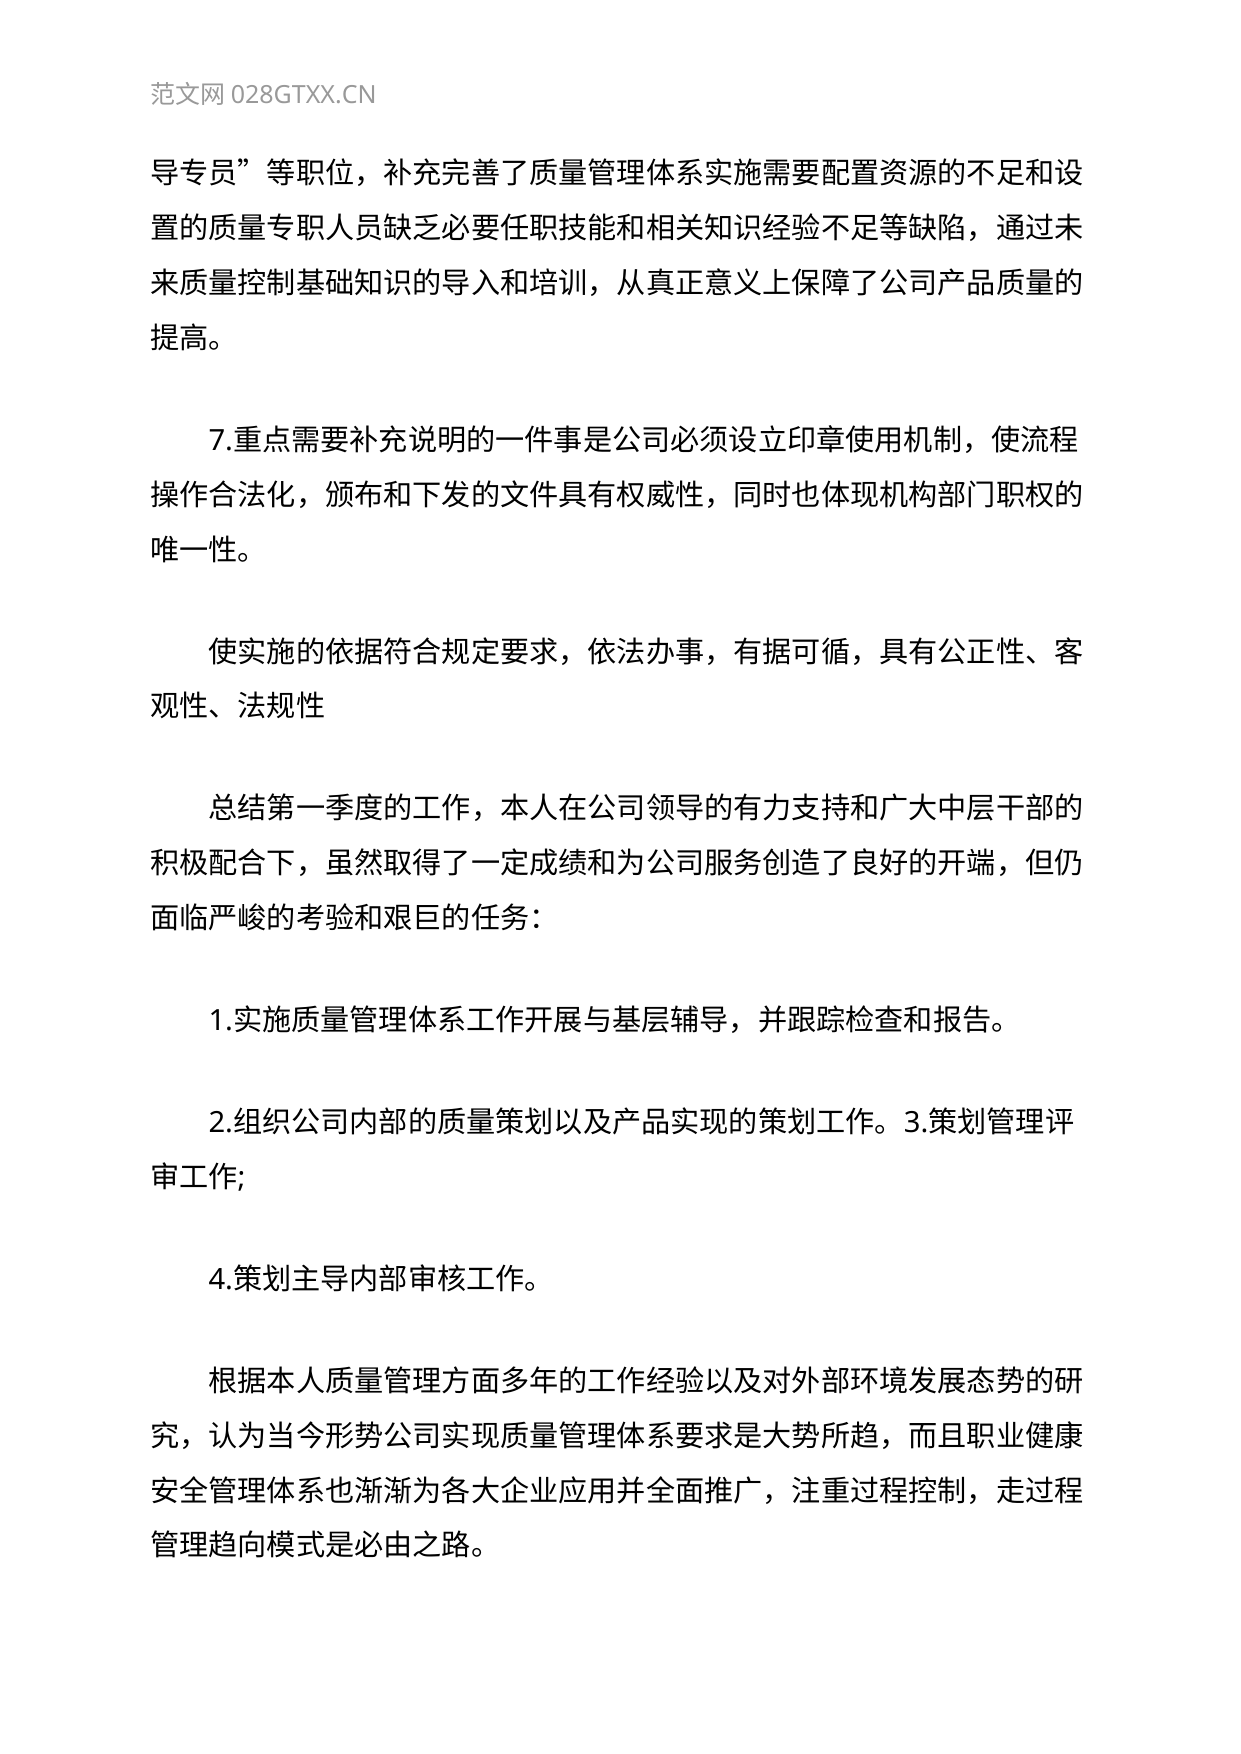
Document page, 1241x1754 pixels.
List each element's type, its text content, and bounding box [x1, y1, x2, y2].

text 1.实施质量管理体系工作开展与基层辅导，并跟踪检查和报告。 [150, 996, 1090, 1039]
text 2.组织公司内部的质量策划以及产品实现的策划工作。3.策划管理评审工作; [150, 1098, 1090, 1196]
text 7.重点需要补充说明的一件事是公司必须设立印章使用机制，使流程操作合法化，颁布和下发的文件具有权威性，同时也体现机构部门职权的唯一性。 [150, 416, 1090, 569]
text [150, 150, 1090, 357]
text 使实施的依据符合规定要求，依法办事，有据可循，具有公正性、客观性、法规性 [150, 628, 1090, 725]
text 根据本人质量管理方面多年的工作经验以及对外部环境发展态势的研究，认为当今形势公司实现质量管理体系要求是大势所趋，而且职业健康安全管理体系也渐渐为各大企业应用并全面推广，注重过程控制，走过程管理趋向模式是必由之路。 [150, 1357, 1090, 1564]
text 4.策划主导内部审核工作。 [150, 1255, 1090, 1298]
text 总结第一季度的工作，本人在公司领导的有力支持和广大中层干部的积极配合下，虽然取得了一定成绩和为公司服务创造了良好的开端，但仍面临严峻的考验和艰巨的任务： [150, 785, 1090, 937]
